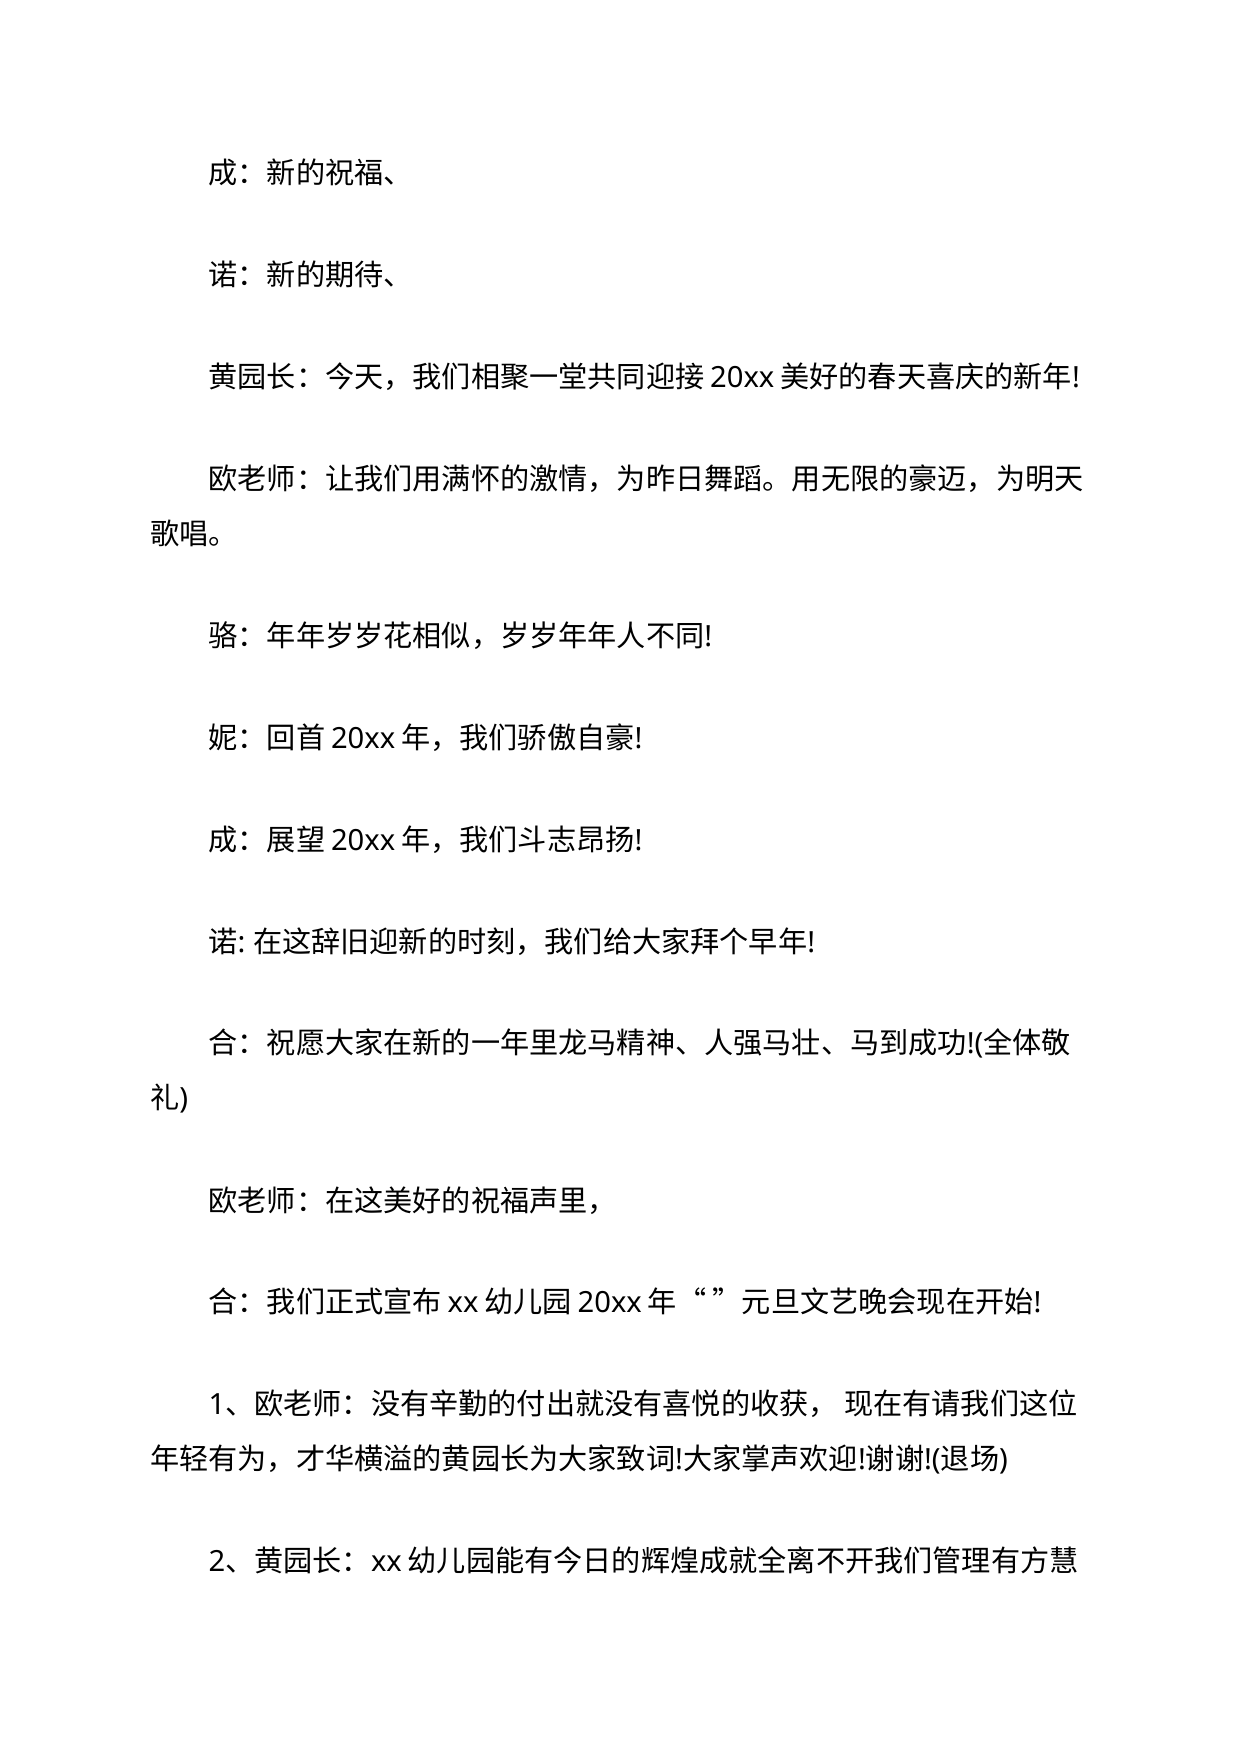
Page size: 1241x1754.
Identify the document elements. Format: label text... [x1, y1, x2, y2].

text 诺：新的期待、 [150, 252, 1090, 294]
text 成：展望20xx年，我们斗志昂扬! [150, 816, 1090, 858]
text 1、欧老师：没有辛勤的付出就没有喜悦的收获， 现在有请我们这位年轻有为，才华横溢的黄园长为大家致词!大家掌声欢迎!谢谢!(退场) [150, 1381, 1090, 1478]
text 骆：年年岁岁花相似，岁岁年年人不同! [150, 612, 1090, 654]
text 成：新的祝福、 [150, 150, 1090, 192]
text 欧老师：在这美好的祝福声里， [150, 1177, 1090, 1219]
text 合：祝愿大家在新的一年里龙马精神、人强马壮、马到成功!(全体敬礼) [150, 1020, 1090, 1117]
text 妮：回首20xx年，我们骄傲自豪! [150, 714, 1090, 757]
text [150, 1538, 1090, 1580]
text 欧老师：让我们用满怀的激情，为昨日舞蹈。用无限的豪迈，为明天歌唱。 [150, 456, 1090, 553]
text 黄园长：今天，我们相聚一堂共同迎接20xx美好的春天喜庆的新年! [150, 353, 1090, 396]
text 诺: 在这辞旧迎新的时刻，我们给大家拜个早年! [150, 918, 1090, 961]
text 合：我们正式宣布xx幼儿园20xx年“ ”元旦文艺晚会现在开始! [150, 1279, 1090, 1321]
